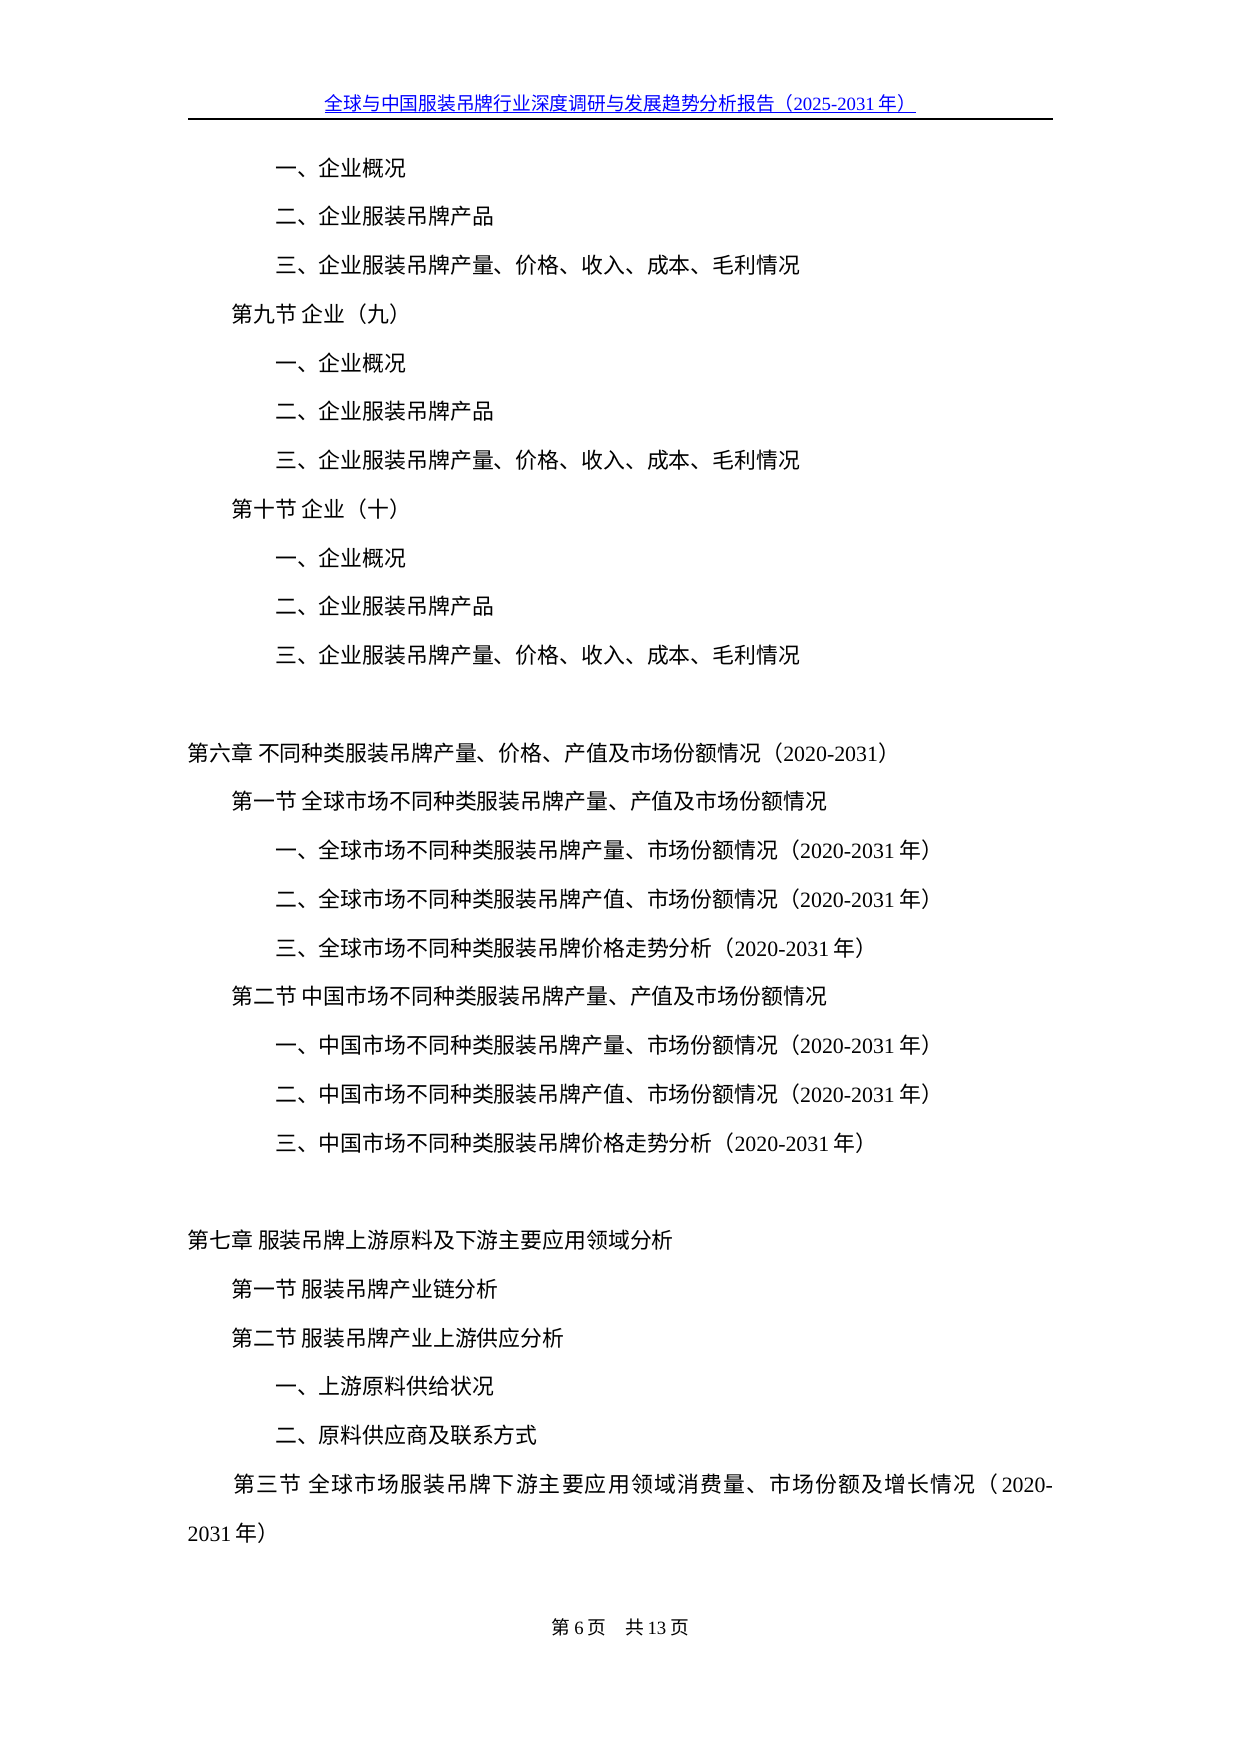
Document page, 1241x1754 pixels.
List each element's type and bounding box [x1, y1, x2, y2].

text [187, 150, 1053, 1548]
